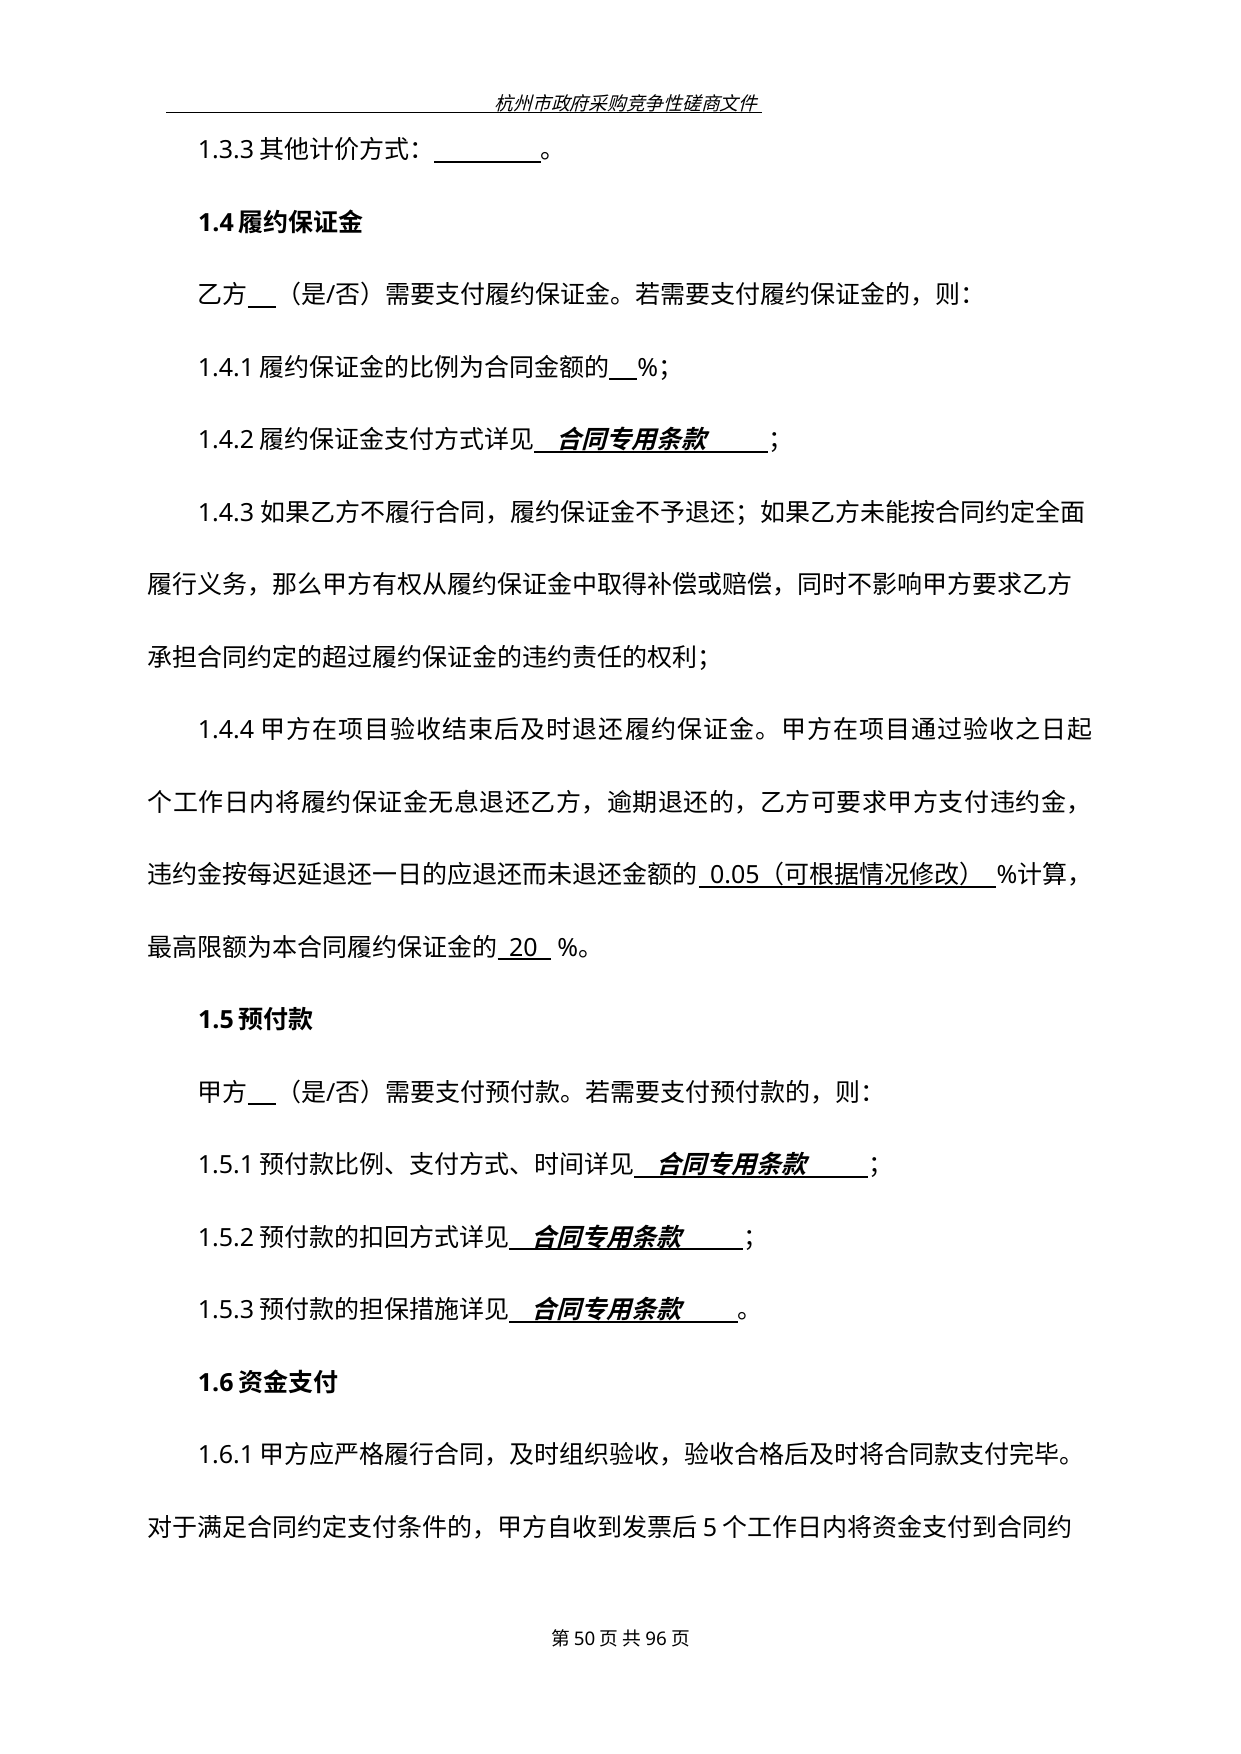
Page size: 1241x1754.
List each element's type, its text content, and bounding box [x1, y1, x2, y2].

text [148, 1435, 1092, 1544]
text 1.5.2预付款的扣回方式详见 合同专用条款 ； [148, 1217, 1092, 1254]
subtitle 1.3.3其他计价方式： 。 [148, 130, 1092, 166]
text 1.6资金支付 [148, 1362, 1092, 1399]
text 1.4履约保证金 [148, 202, 1092, 239]
text 甲方 （是/否）需要支付预付款。若需要支付预付款的，则： [148, 1072, 1092, 1109]
text 乙方 （是/否）需要支付履约保证金。若需要支付履约保证金的，则： [148, 275, 1092, 311]
text 1.5.3预付款的担保措施详见 合同专用条款 。 [148, 1290, 1092, 1326]
subtitle 1.4.3 如果乙方不履行合同，履约保证金不予退还；如果乙方未能按合同约定全面履行义务，那么甲方有权从履约保证金中取得补偿或赔偿，同时不影响甲方要求乙方承担合同约定的超过履约保证金的违约责任的权利； [148, 492, 1092, 674]
text 1.4.1履约保证金的比例为合同金额的 %； [148, 347, 1092, 384]
text 1.5预付款 [148, 1000, 1092, 1036]
text 1.4.2履约保证金支付方式详见 合同专用条款 ； [148, 420, 1092, 456]
text 1.4.4甲方在项目验收结束后及时退还履约保证金。甲方在项目通过验收之日起 个工作日内将履约保证金无息退还乙方，逾期退还的，乙方可要求甲方支付违约金，违约金按每迟延退还一日的应退还而未退还金额的 0.05（可根据情况修改） %计算，最高限额为本合同履约保证金的 20 %。 [148, 710, 1092, 964]
text 1.5.1预付款比例、支付方式、时间详见 合同专用条款 ； [148, 1145, 1092, 1181]
